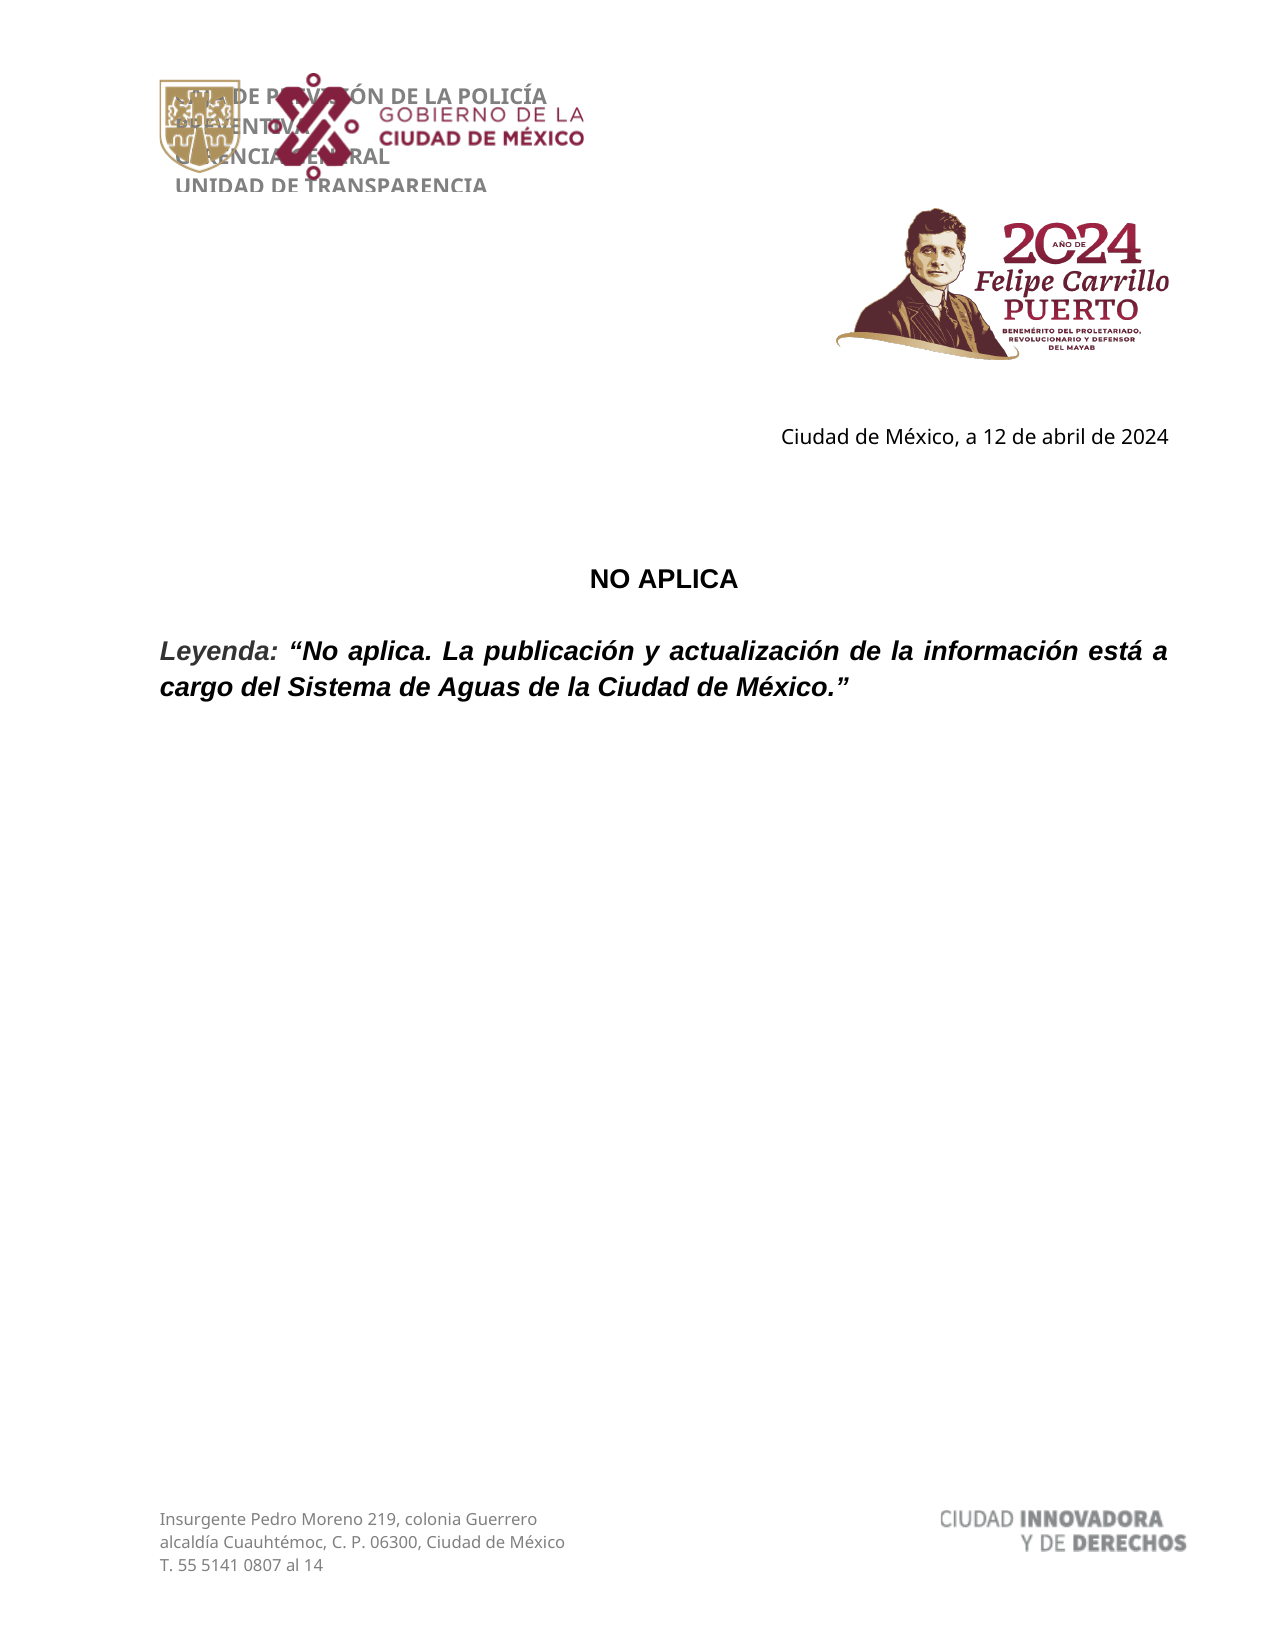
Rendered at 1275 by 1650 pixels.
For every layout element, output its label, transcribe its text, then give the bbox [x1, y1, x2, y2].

text Ciudad de México, a 12 de abril de 2024 [174, 422, 1169, 451]
picture [940, 1510, 1216, 1552]
picture [159, 73, 584, 180]
text Leyenda: “No aplica. La publicación y actualización de la información está a cargo del Sistema de Aguas de la Ciudad de México.” [159, 634, 1169, 702]
picture [836, 208, 1169, 360]
text NO APLICA [159, 563, 1169, 594]
